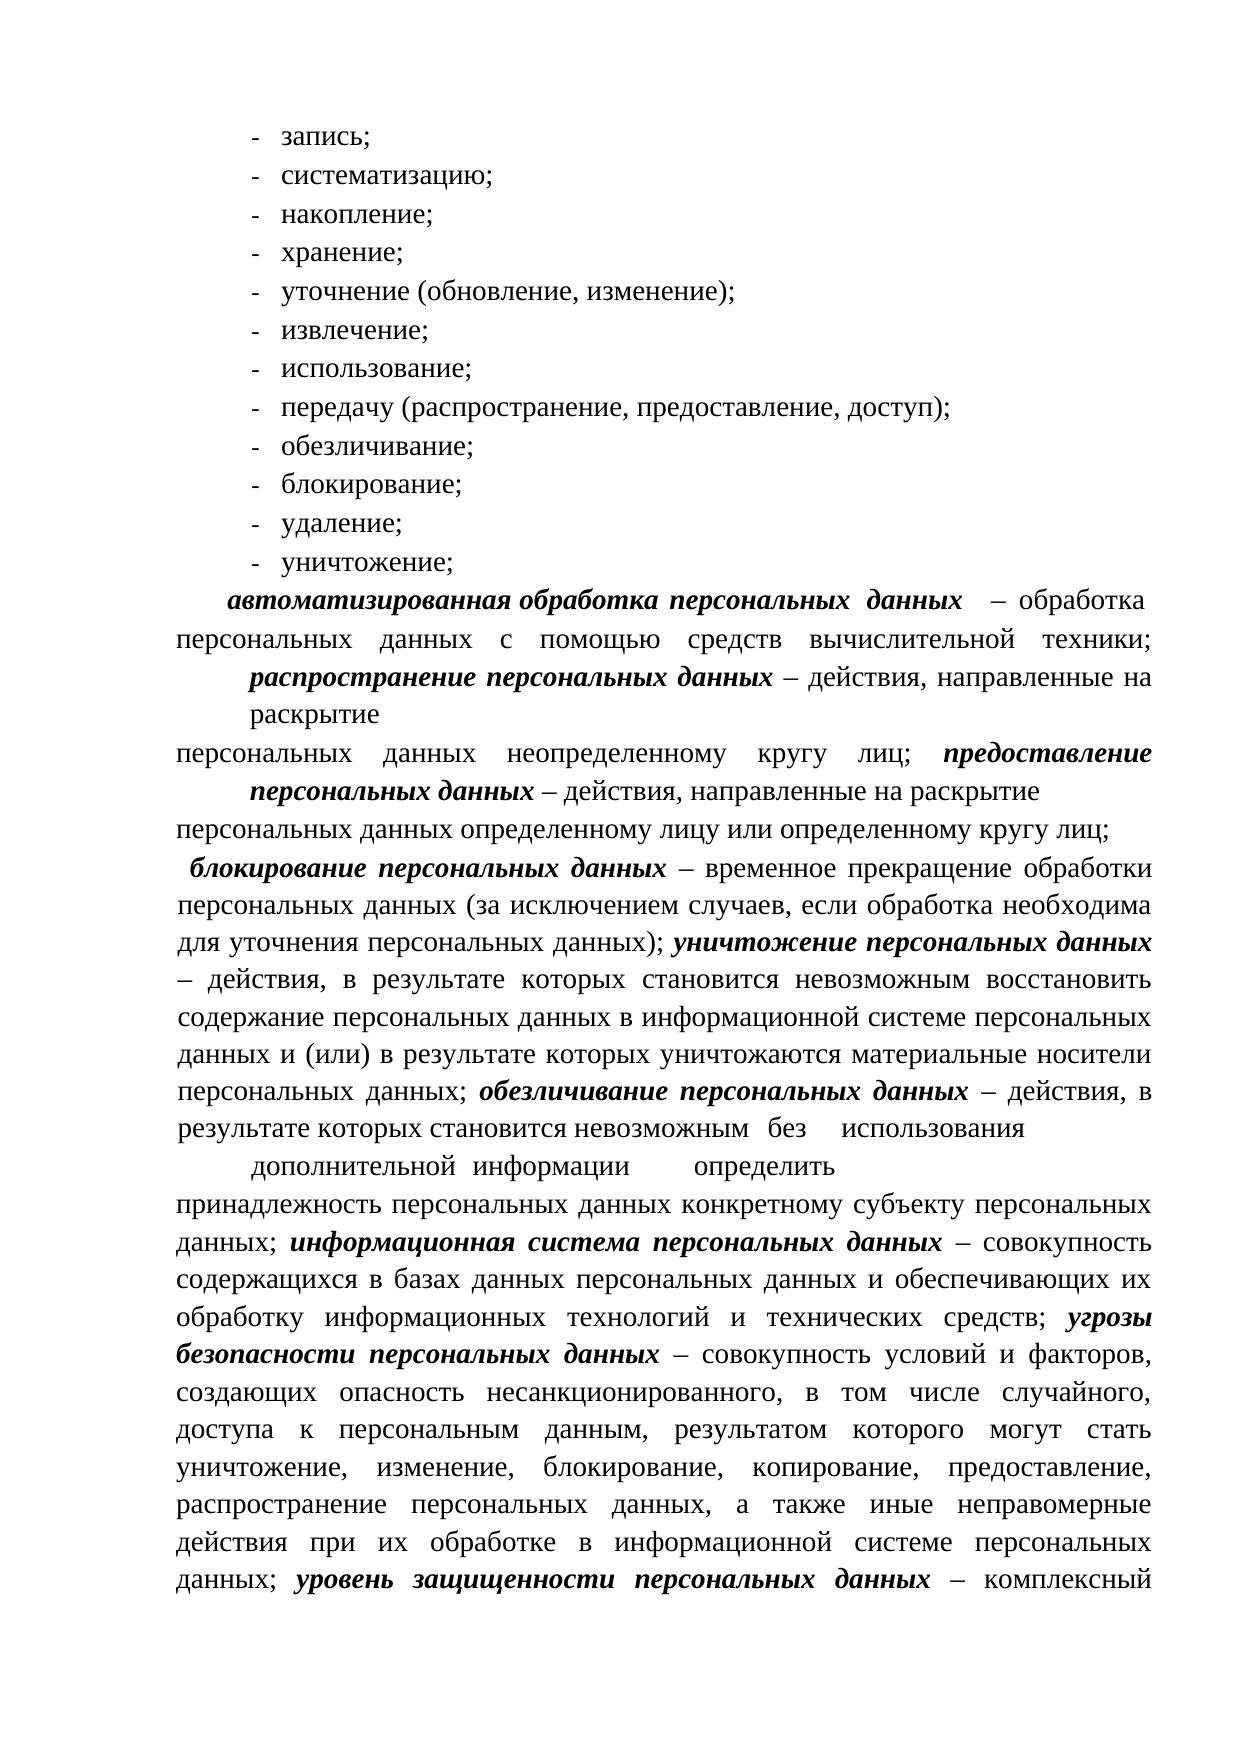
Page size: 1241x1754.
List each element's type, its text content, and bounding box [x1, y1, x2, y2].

list хранение; [251, 234, 1152, 268]
list уточнение (обновление, изменение); [251, 273, 1152, 307]
text персональных данных неопределенному кругу лиц; предоставление персональных данных – действия, направленные на раскрытие [176, 735, 1152, 806]
text персональных данных определенному лицу или определенному кругу лиц; [176, 811, 1152, 845]
text персональных данных с помощью средств вычислительной техники; распространение персональных данных – действия, направленные на раскрытие [176, 622, 1152, 730]
list блокирование; [251, 466, 1152, 500]
text автоматизированная обработка персональных данных – обработка [177, 582, 1152, 616]
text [176, 1186, 1152, 1595]
list систематизацию; [251, 157, 1152, 191]
list удаление; [251, 505, 1152, 538]
list передачу (распространение, предоставление, доступ); [251, 389, 1152, 423]
list извлечение; [251, 312, 1152, 345]
list уничтожение; [251, 544, 1152, 577]
list обезличивание; [251, 428, 1152, 461]
list запись; [251, 118, 1152, 152]
list использование; [251, 350, 1152, 384]
text блокирование персональных данных – временное прекращение обработки персональных данных (за исключением случаев, если обработка необходима для уточнения персональных данных); уничтожение персональных данных – действия, в результате которых становится невозможным восстановить содержание персональных данных в информационной системе персональных данных и (или) в результате которых уничтожаются материальные носители персональных данных; обезличивание персональных данных – действия, в результате которых становится невозможным без использования дополнительной информации определить [177, 850, 1153, 1181]
list накопление; [251, 196, 1152, 229]
